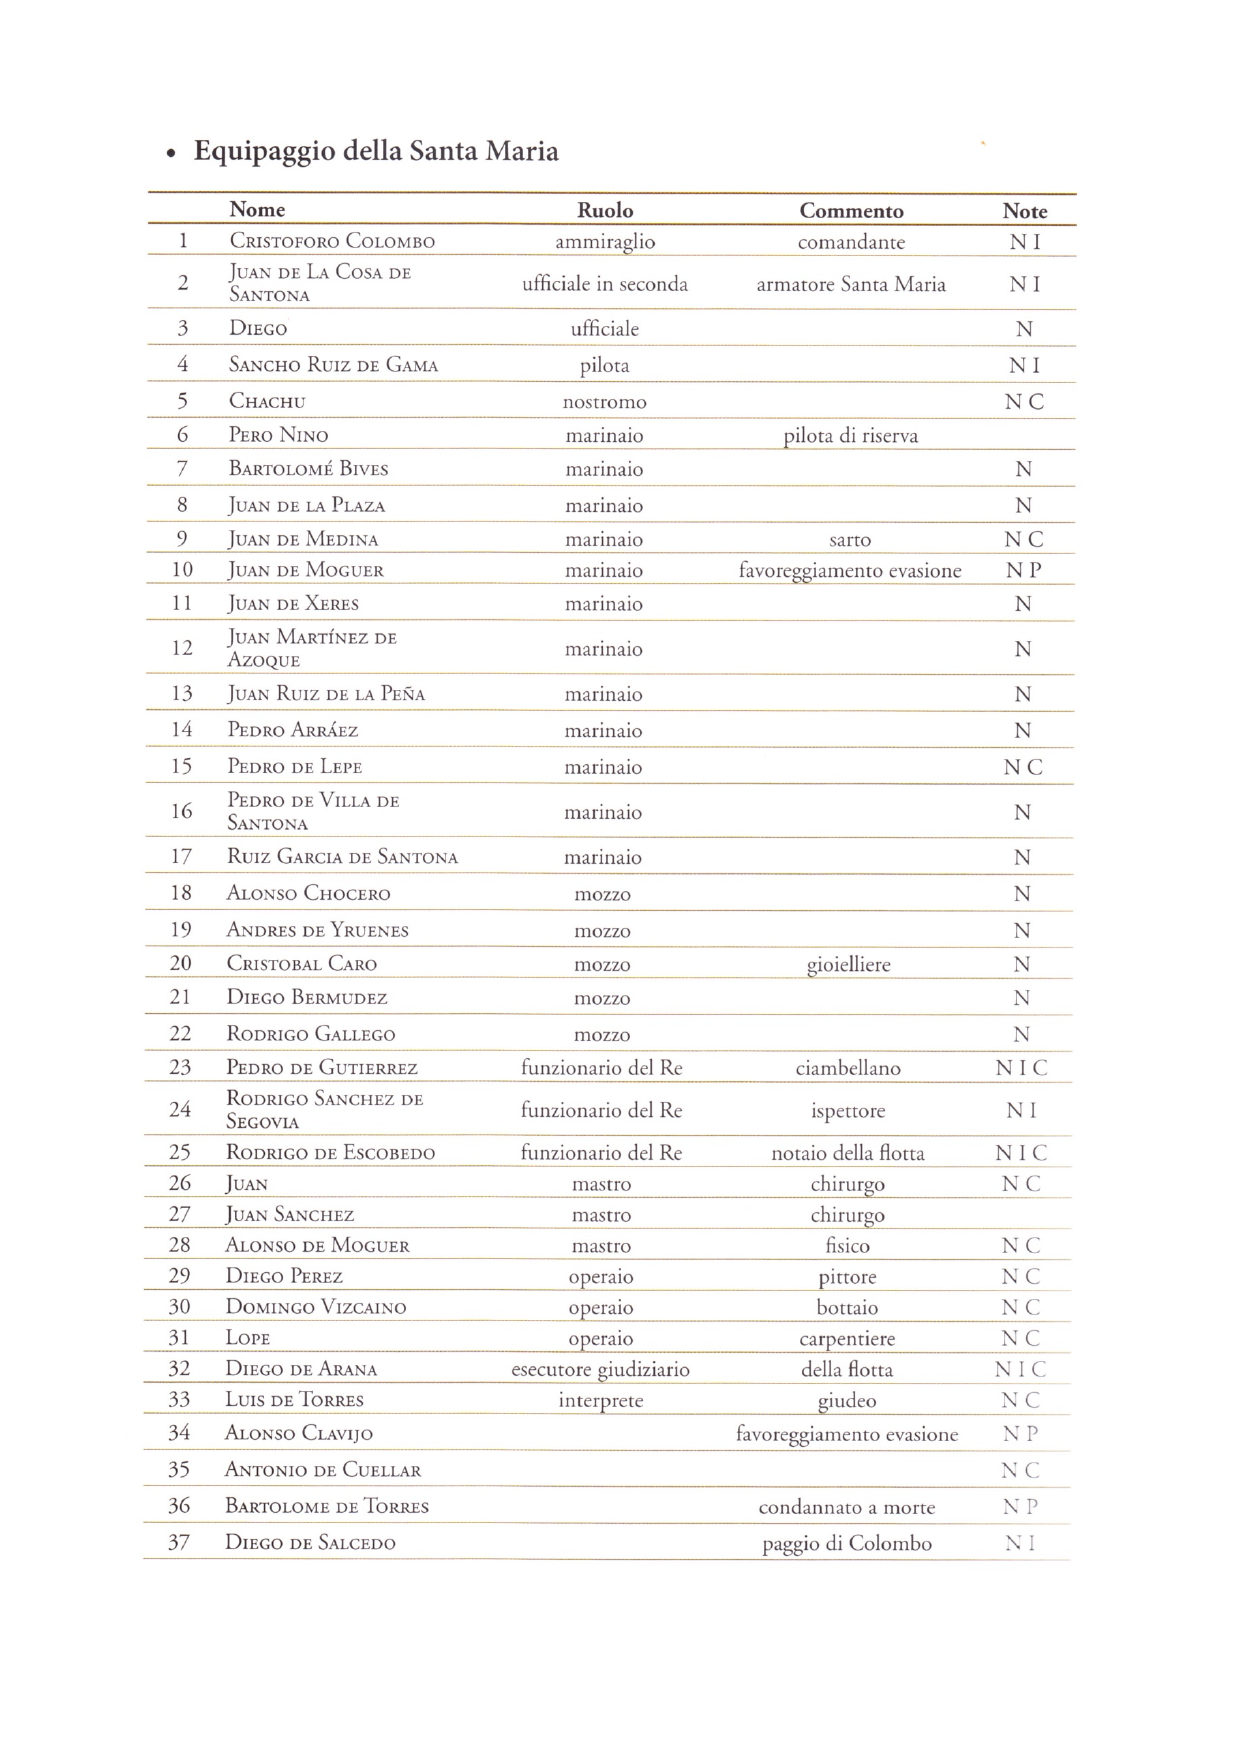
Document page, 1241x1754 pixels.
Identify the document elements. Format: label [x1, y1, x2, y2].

picture [123, 130, 1104, 1572]
